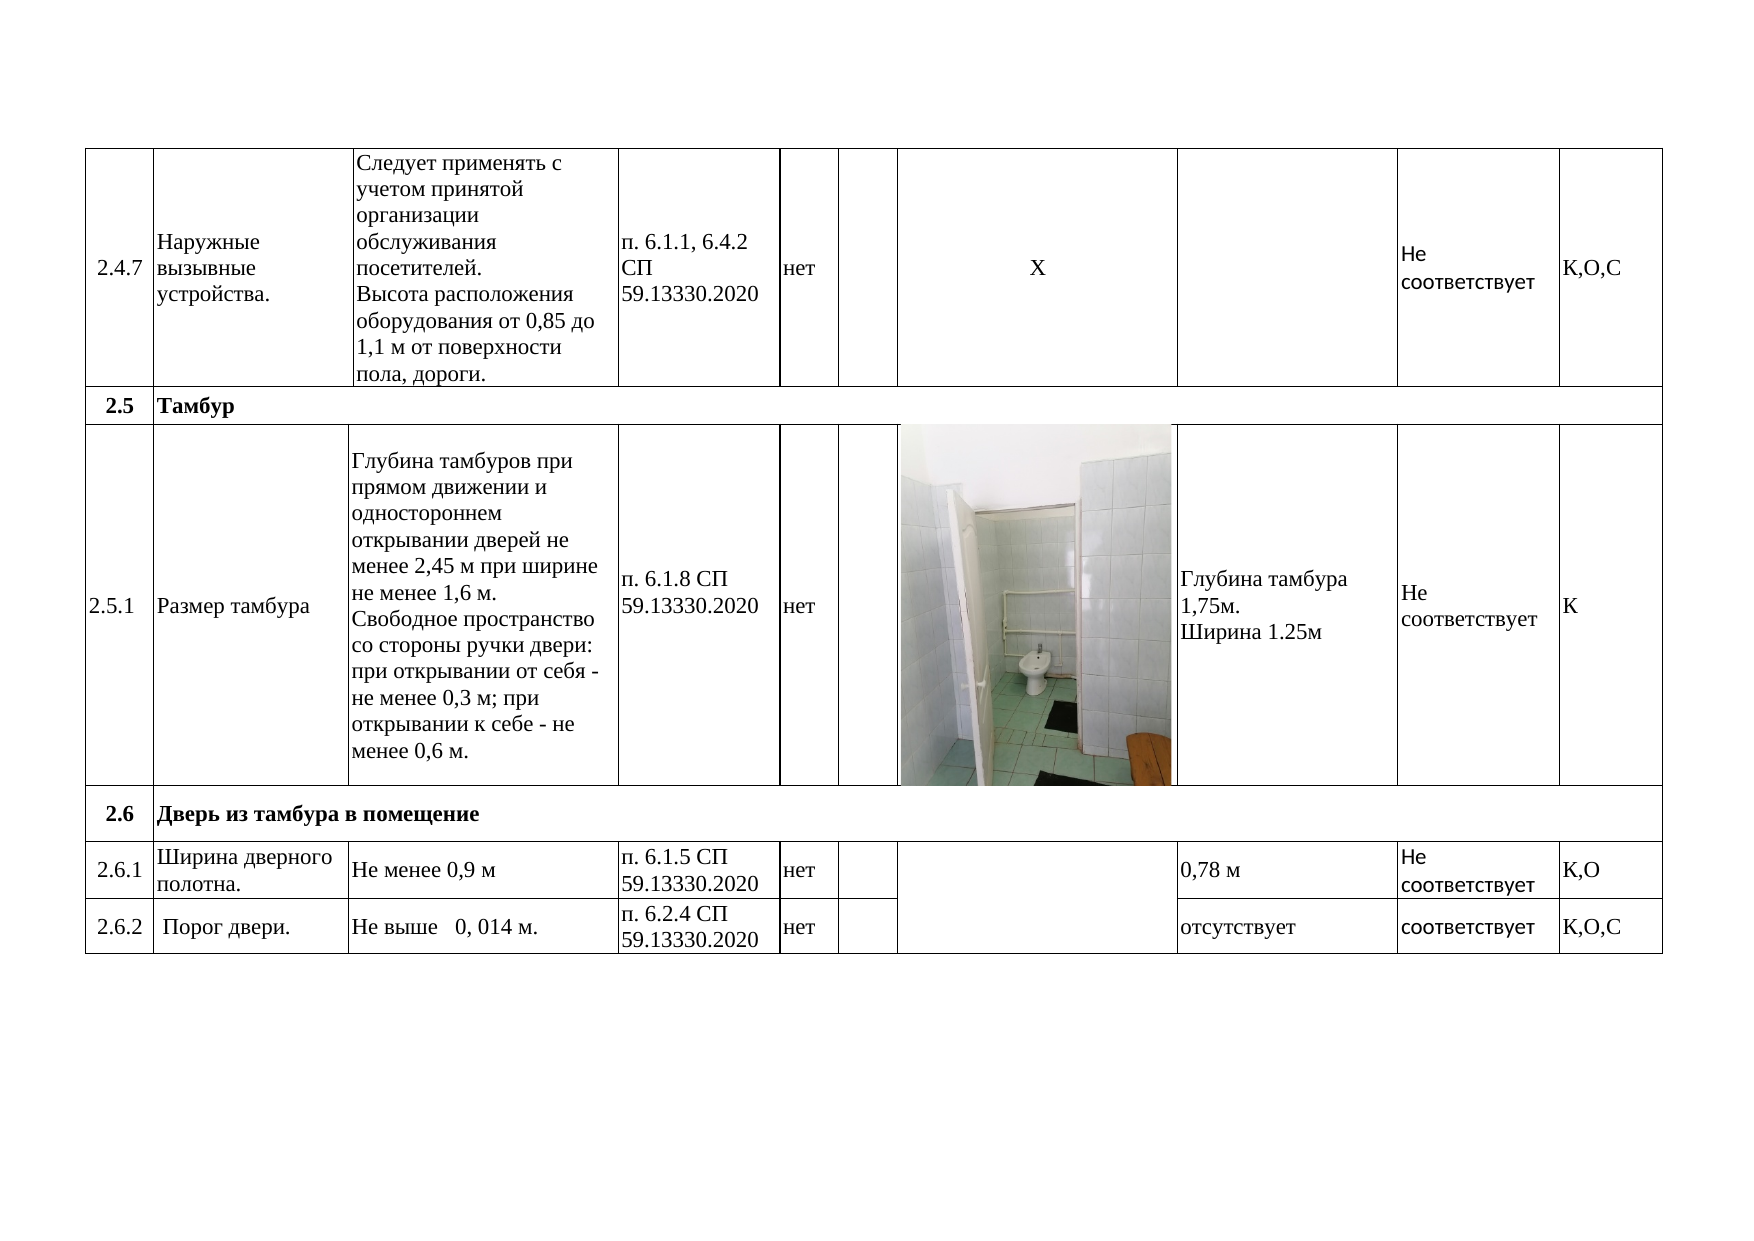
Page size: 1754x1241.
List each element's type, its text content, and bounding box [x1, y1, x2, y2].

table_cell нет [781, 842, 838, 898]
table_cell Не соответствует [1398, 149, 1559, 386]
table_cell К,О,С [1560, 899, 1662, 953]
table_cell нет [781, 425, 838, 785]
table_cell 2.6.1 [86, 842, 153, 898]
table_cell 2.5 [86, 387, 153, 423]
table_cell 2.4.7 [86, 149, 153, 386]
table_cell п. 6.1.1, 6.4.2 СП 59.13330.2020 [619, 149, 779, 386]
table_cell нет [781, 149, 838, 386]
table_cell соответствует [1398, 899, 1559, 953]
table_cell [839, 425, 897, 785]
table_cell Дверь из тамбура в помещение [154, 786, 1662, 841]
picture [900, 424, 1172, 786]
table_cell 0,78 м [1178, 842, 1397, 898]
table_cell К [1560, 425, 1662, 785]
table_cell Не соответствует [1398, 842, 1559, 898]
table_cell п. 6.1.5 СП 59.13330.2020 [619, 842, 779, 898]
table_cell 2.5.1 [86, 425, 153, 785]
table_cell Размер тамбура [154, 425, 348, 785]
table_cell 2.6 [86, 786, 153, 841]
table_cell 2.6.2 [86, 899, 153, 953]
table_cell Тамбур [154, 387, 1662, 423]
table_cell [839, 842, 897, 898]
table_cell К,О,С [1560, 149, 1662, 386]
table_cell [898, 842, 1177, 953]
table_cell Глубина тамбуров при прямом движении и одностороннем открывании дверей не менее 2,45 м при ширине не менее 1,6 м. Свободное пространство со стороны ручки двери: при открывании от себя - не менее 0,3 м; при открывании к себе - не менее 0,6 м. [349, 425, 618, 785]
table_cell Глубина тамбура 1,75м. Ширина 1.25м [1178, 425, 1397, 785]
table_cell п. 6.2.4 СП 59.13330.2020 [619, 899, 779, 953]
table_cell Следует применять с учетом принятой организации обслуживания посетителей. Высота расположения оборудования от 0,85 до 1,1 м от поверхности пола, дороги. [354, 149, 618, 386]
table_cell Не выше 0, 014 м. [349, 899, 618, 953]
table_cell [1172, 425, 1177, 785]
table_cell [839, 899, 897, 953]
table_cell Не менее 0,9 м [349, 842, 618, 898]
table_cell [839, 149, 897, 386]
table_cell К,О [1560, 842, 1662, 898]
table_cell [1178, 149, 1397, 386]
table_cell отсутствует [1178, 899, 1397, 953]
table_cell Наружные вызывные устройства. [154, 149, 353, 386]
table_cell Не соответствует [1398, 425, 1559, 785]
table_cell Порог двери. [154, 899, 348, 953]
table_cell Х [898, 149, 1177, 386]
table_cell п. 6.1.8 СП 59.13330.2020 [619, 425, 779, 785]
table_cell нет [781, 899, 838, 953]
table_cell Ширина дверного полотна. [154, 842, 348, 898]
